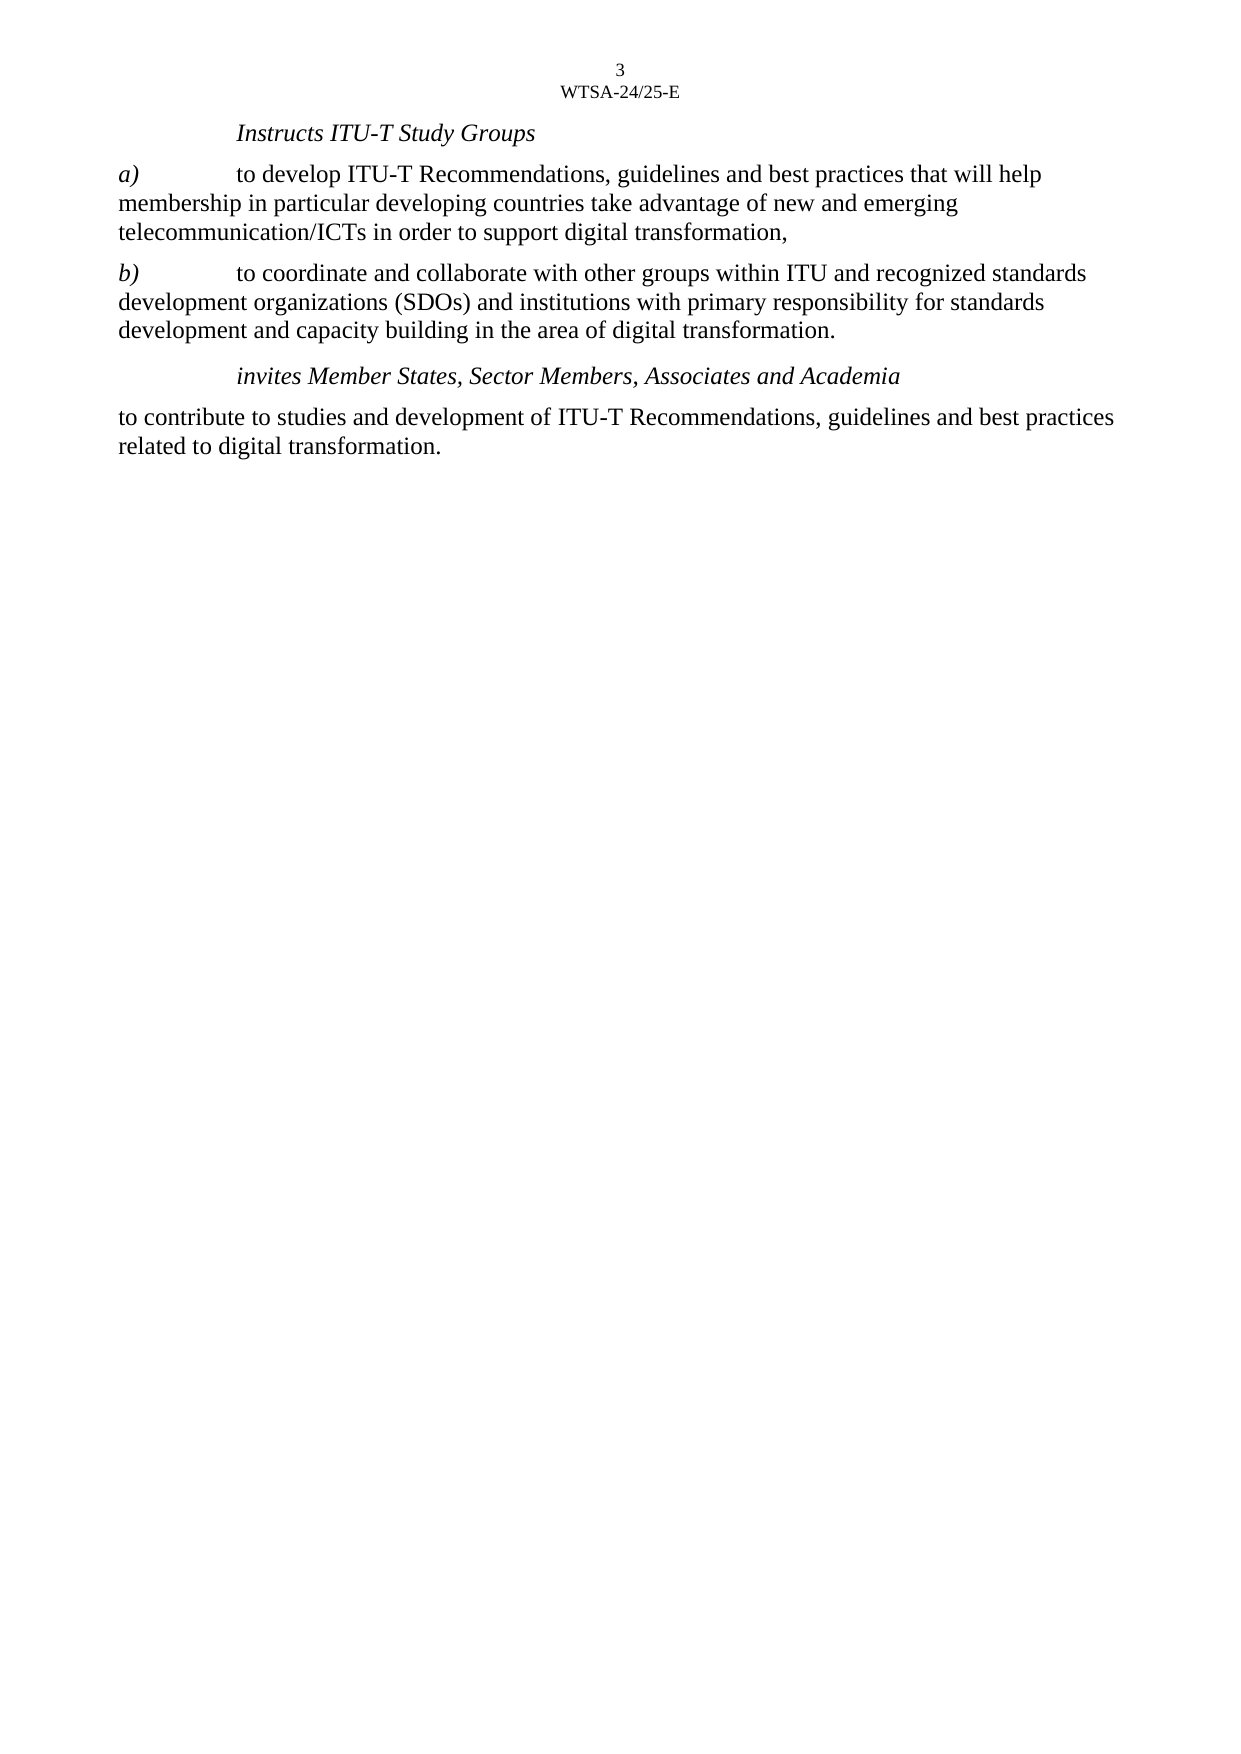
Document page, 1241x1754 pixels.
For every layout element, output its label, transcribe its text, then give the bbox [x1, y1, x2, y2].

text to contribute to studies and development of ITU-T Recommendations, guidelines and best practices related to digital transformation. [118, 402, 1122, 460]
text b) to coordinate and collaborate with other groups within ITU and recognized standards development organizations (SDOs) and institutions with primary responsibility for standards development and capacity building in the area of digital transformation. [118, 258, 1122, 344]
text invites Member States, Sector Members, Associates and Academia [236, 361, 1122, 390]
text Instructs ITU-T Study Groups [236, 118, 1122, 147]
text a) to develop ITU-T Recommendations, guidelines and best practices that will help membership in particular developing countries take advantage of new and emerging telecommunication/ICTs in order to support digital transformation, [118, 159, 1122, 246]
